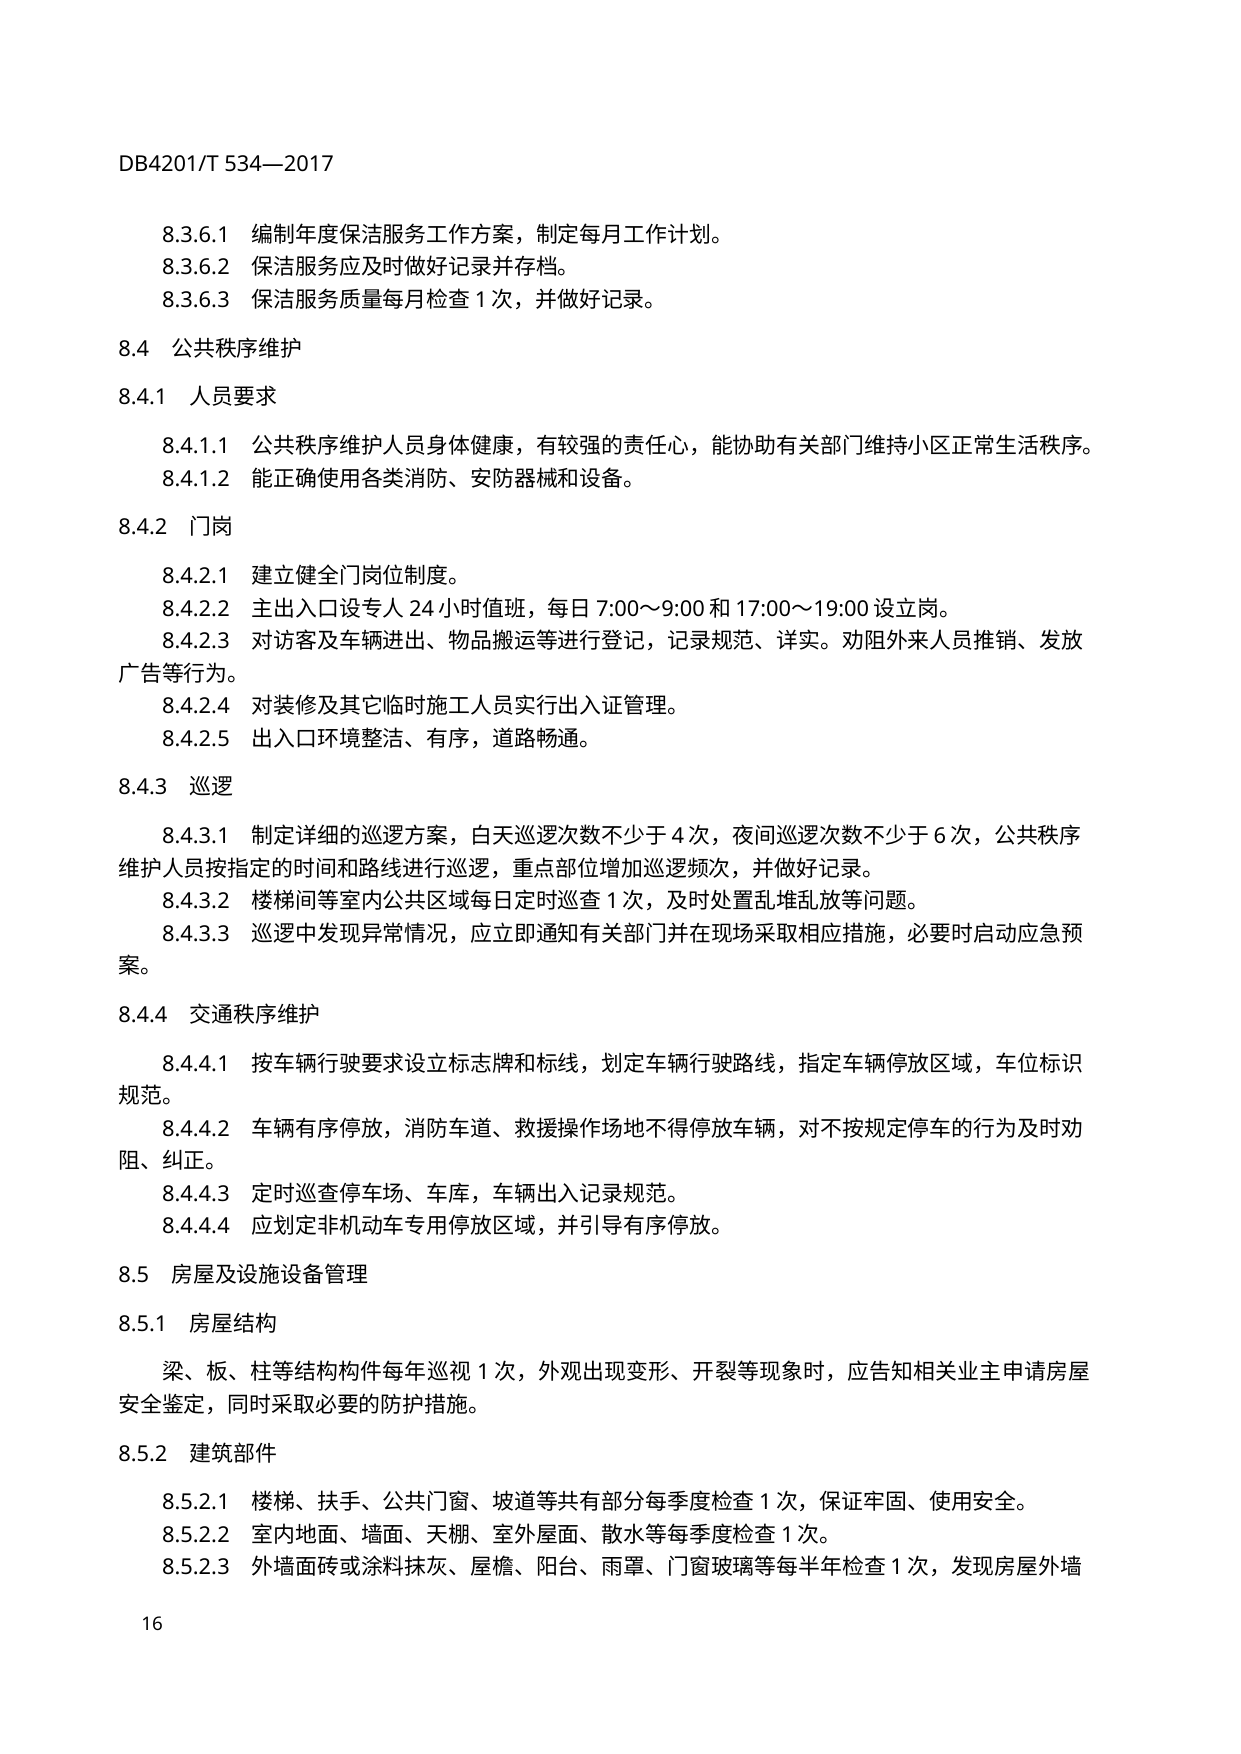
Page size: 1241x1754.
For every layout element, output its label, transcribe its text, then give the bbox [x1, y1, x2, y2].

text 楼梯、扶手、公共门窗、坡道等共有部分每季度检查1次，保证牢固、使用安全。 [118, 1484, 1093, 1517]
text 公共秩序维护人员身体健康，有较强的责任心，能协助有关部门维持小区正常生活秩序。 [118, 428, 1093, 460]
text 对装修及其它临时施工人员实行出入证管理。 [118, 688, 1093, 720]
text 人员要求 [118, 379, 1093, 412]
text 应划定非机动车专用停放区域，并引导有序停放。 [118, 1208, 1093, 1240]
text 保洁服务应及时做好记录并存档。 [118, 249, 1093, 282]
text 建立健全门岗位制度。 [118, 558, 1093, 590]
text 房屋结构 [118, 1305, 1093, 1338]
text 能正确使用各类消防、安防器械和设备。 [118, 460, 1093, 493]
text 巡逻 [118, 769, 1093, 802]
text 定时巡查停车场、车库，车辆出入记录规范。 [118, 1175, 1093, 1208]
text 主出入口设专人24小时值班，每日7:00～9:00和17:00～19:00设立岗。 [118, 590, 1093, 623]
text 出入口环境整洁、有序，道路畅通。 [118, 720, 1093, 753]
text 建筑部件 [118, 1435, 1093, 1468]
text 梁、板、柱等结构构件每年巡视1次，外观出现变形、开裂等现象时，应告知相关业主申请房屋安全鉴定，同时采取必要的防护措施。 [118, 1354, 1093, 1419]
text 外墙面砖或涂料抹灰、屋檐、阳台、雨罩、门窗玻璃等每半年检查1次，发现房屋外墙面砖、涂料抹灰层等装饰材料脱落，及时做好安全防护措施并上报开发商或业主委员会。 [118, 1549, 1093, 1582]
text 房屋及设施设备管理 [118, 1257, 1093, 1289]
text 对访客及车辆进出、物品搬运等进行登记，记录规范、详实。劝阻外来人员推销、发放广告等行为。 [118, 623, 1093, 688]
text 交通秩序维护 [118, 997, 1093, 1029]
text 楼梯间等室内公共区域每日定时巡查1次，及时处置乱堆乱放等问题。 [118, 883, 1093, 915]
text 按车辆行驶要求设立标志牌和标线，划定车辆行驶路线，指定车辆停放区域，车位标识规范。 [118, 1045, 1093, 1110]
text 编制年度保洁服务工作方案，制定每月工作计划。 [118, 217, 1093, 249]
text 门岗 [118, 509, 1093, 542]
text 巡逻中发现异常情况，应立即通知有关部门并在现场采取相应措施，必要时启动应急预案。 [118, 915, 1093, 980]
text 制定详细的巡逻方案，白天巡逻次数不少于4次，夜间巡逻次数不少于6次，公共秩序维护人员按指定的时间和路线进行巡逻，重点部位增加巡逻频次，并做好记录。 [118, 818, 1093, 883]
text 室内地面、墙面、天棚、室外屋面、散水等每季度检查1次。 [118, 1517, 1093, 1549]
text 公共秩序维护 [118, 330, 1093, 363]
text 保洁服务质量每月检查1次，并做好记录。 [118, 282, 1093, 314]
text 车辆有序停放，消防车道、救援操作场地不得停放车辆，对不按规定停车的行为及时劝阻、纠正。 [118, 1110, 1093, 1175]
